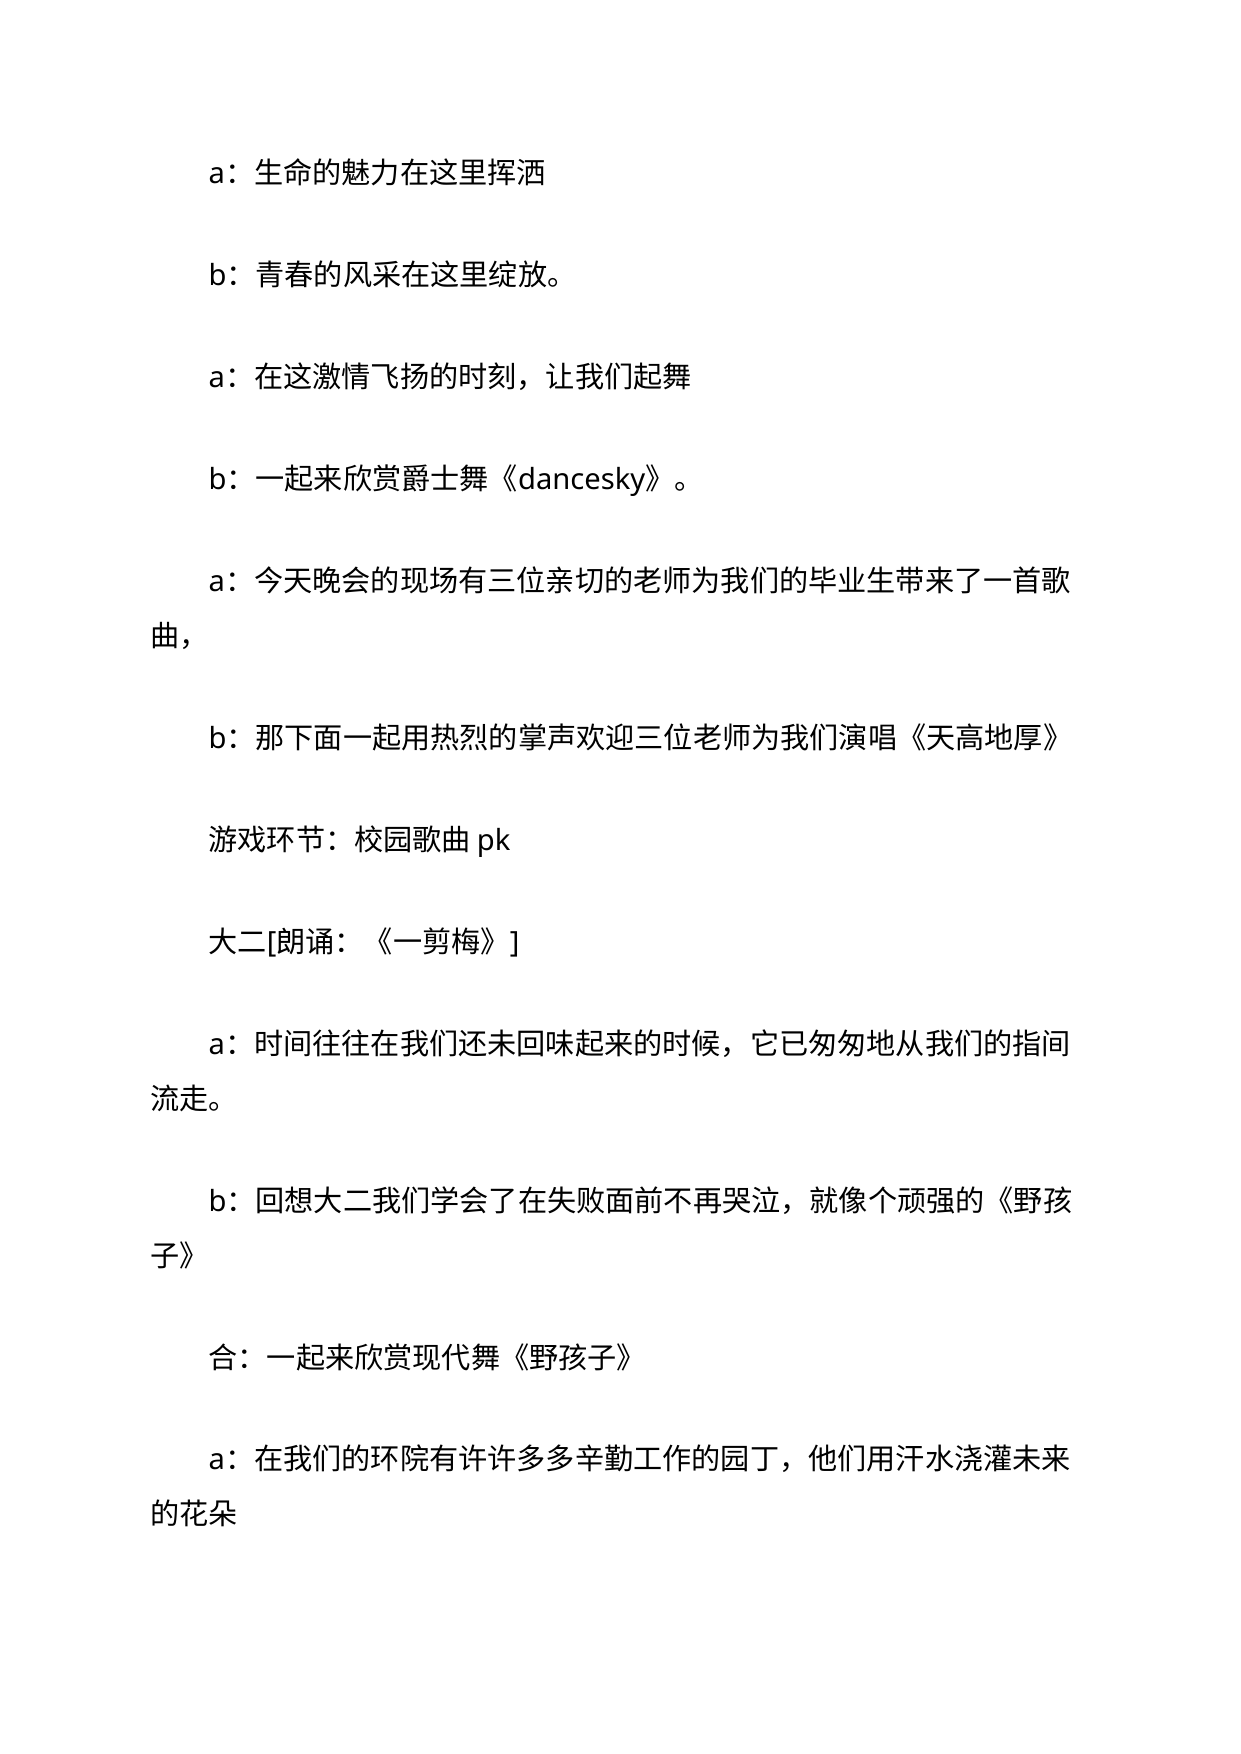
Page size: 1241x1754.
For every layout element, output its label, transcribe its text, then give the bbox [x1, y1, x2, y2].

text a：生命的魅力在这里挥洒 [150, 150, 1090, 192]
text a：在我们的环院有许许多多辛勤工作的园丁，他们用汗水浇灌未来的花朵 [150, 1436, 1090, 1533]
text 大二[朗诵：《一剪梅》] [150, 919, 1090, 961]
text b：一起来欣赏爵士舞《dancesky》。 [150, 456, 1090, 498]
text a：时间往往在我们还未回味起来的时候，它已匆匆地从我们的指间流走。 [150, 1021, 1090, 1118]
text 游戏环节：校园歌曲pk [150, 817, 1090, 859]
text b：那下面一起用热烈的掌声欢迎三位老师为我们演唱《天高地厚》 [150, 715, 1090, 757]
text 合：一起来欣赏现代舞《野孩子》 [150, 1334, 1090, 1376]
text b：回想大二我们学会了在失败面前不再哭泣，就像个顽强的《野孩子》 [150, 1177, 1090, 1275]
text a：今天晚会的现场有三位亲切的老师为我们的毕业生带来了一首歌曲， [150, 558, 1090, 655]
text a：在这激情飞扬的时刻，让我们起舞 [150, 354, 1090, 396]
text b：青春的风采在这里绽放。 [150, 252, 1090, 294]
